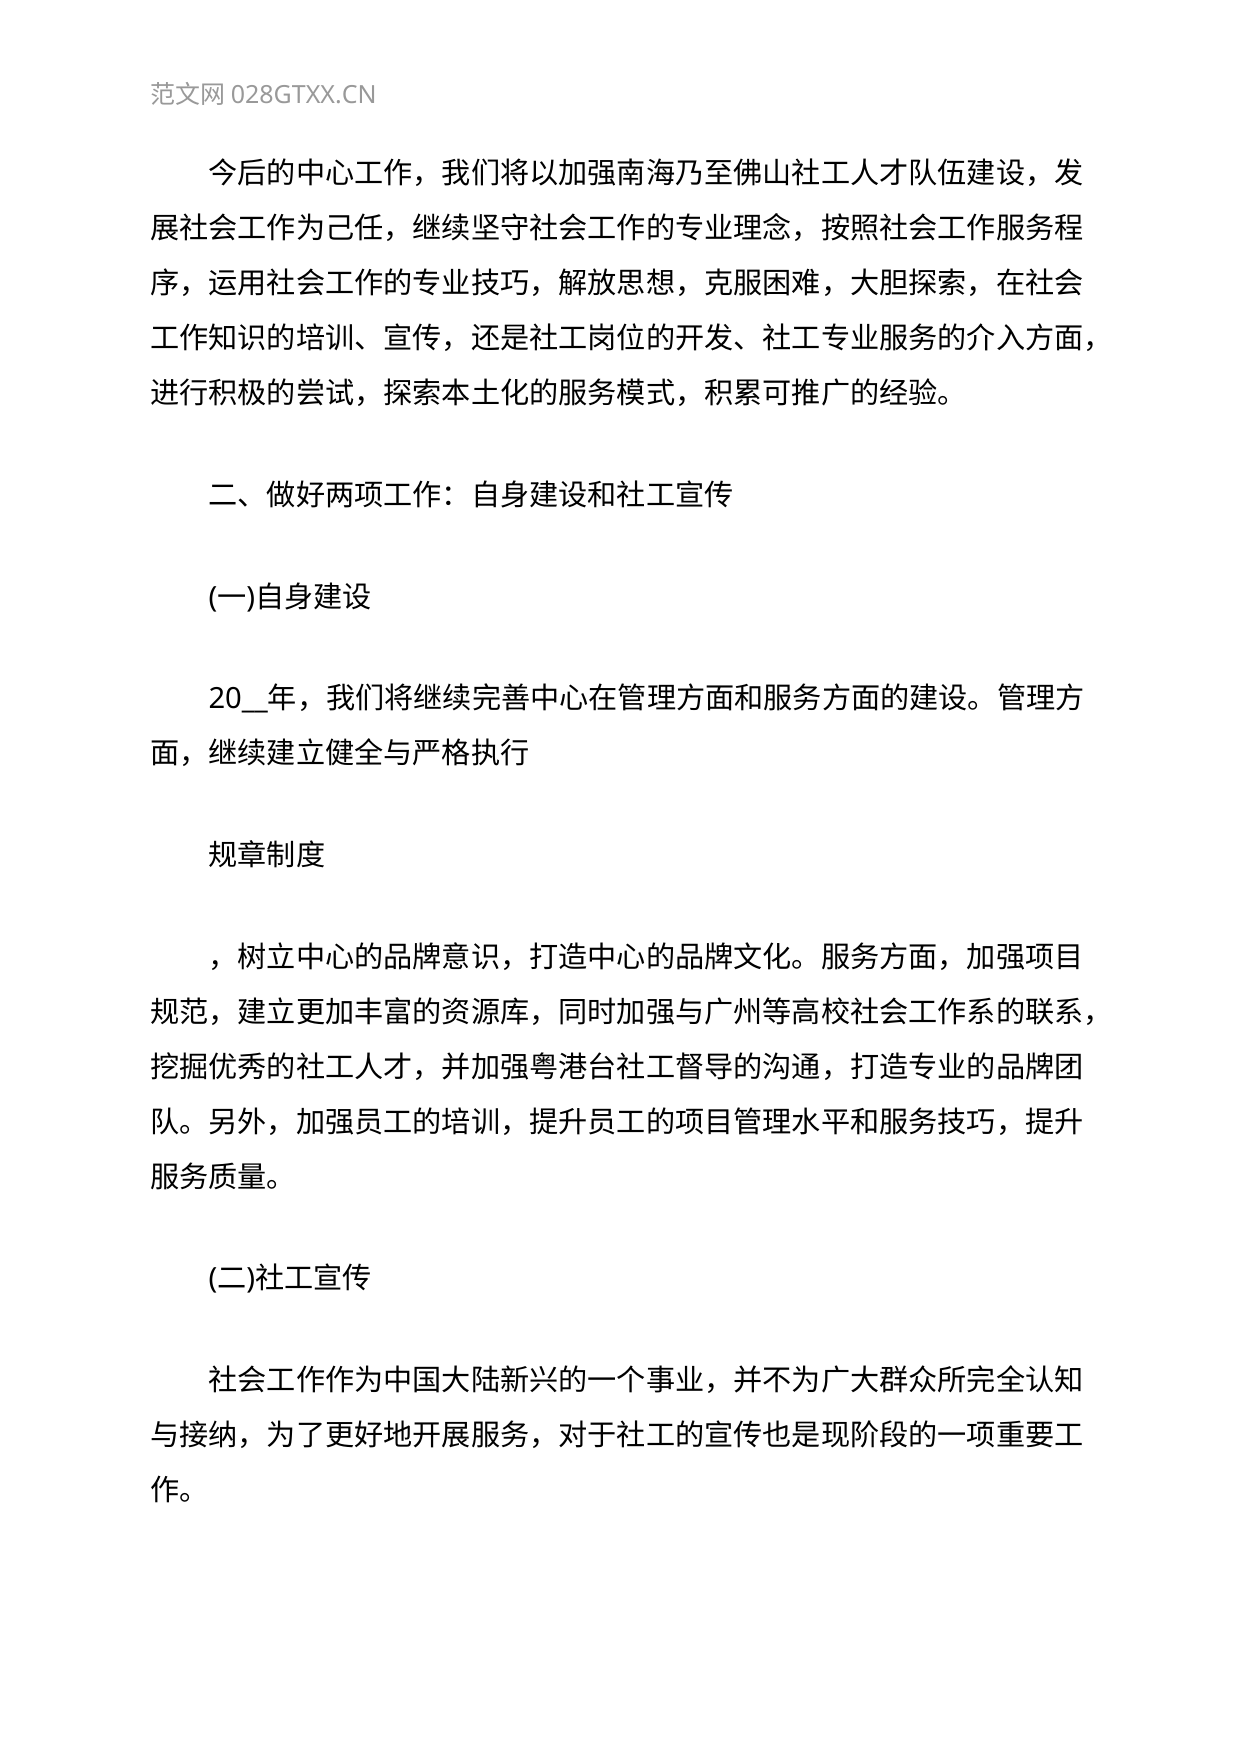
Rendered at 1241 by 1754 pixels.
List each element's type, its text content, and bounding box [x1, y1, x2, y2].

text (二)社工宣传 [150, 1255, 1090, 1297]
text 二、做好两项工作：自身建设和社工宣传 [150, 471, 1090, 514]
text 规章制度 [150, 832, 1090, 874]
text ，树立中心的品牌意识，打造中心的品牌文化。服务方面，加强项目规范，建立更加丰富的资源库，同时加强与广州等高校社会工作系的联系，挖掘优秀的社工人才，并加强粤港台社工督导的沟通，打造专业的品牌团队。另外，加强员工的培训，提升员工的项目管理水平和服务技巧，提升服务质量。 [150, 934, 1090, 1196]
text 今后的中心工作，我们将以加强南海乃至佛山社工人才队伍建设，发展社会工作为己任，继续坚守社会工作的专业理念，按照社会工作服务程序，运用社会工作的专业技巧，解放思想，克服困难，大胆探索，在社会工作知识的培训、宣传，还是社工岗位的开发、社工专业服务的介入方面，进行积极的尝试，探索本土化的服务模式，积累可推广的经验。 [150, 150, 1090, 412]
text 20__年，我们将继续完善中心在管理方面和服务方面的建设。管理方面，继续建立健全与严格执行 [150, 675, 1090, 772]
text 社会工作作为中国大陆新兴的一个事业，并不为广大群众所完全认知与接纳，为了更好地开展服务，对于社工的宣传也是现阶段的一项重要工作。 [150, 1357, 1090, 1509]
text (一)自身建设 [150, 573, 1090, 616]
